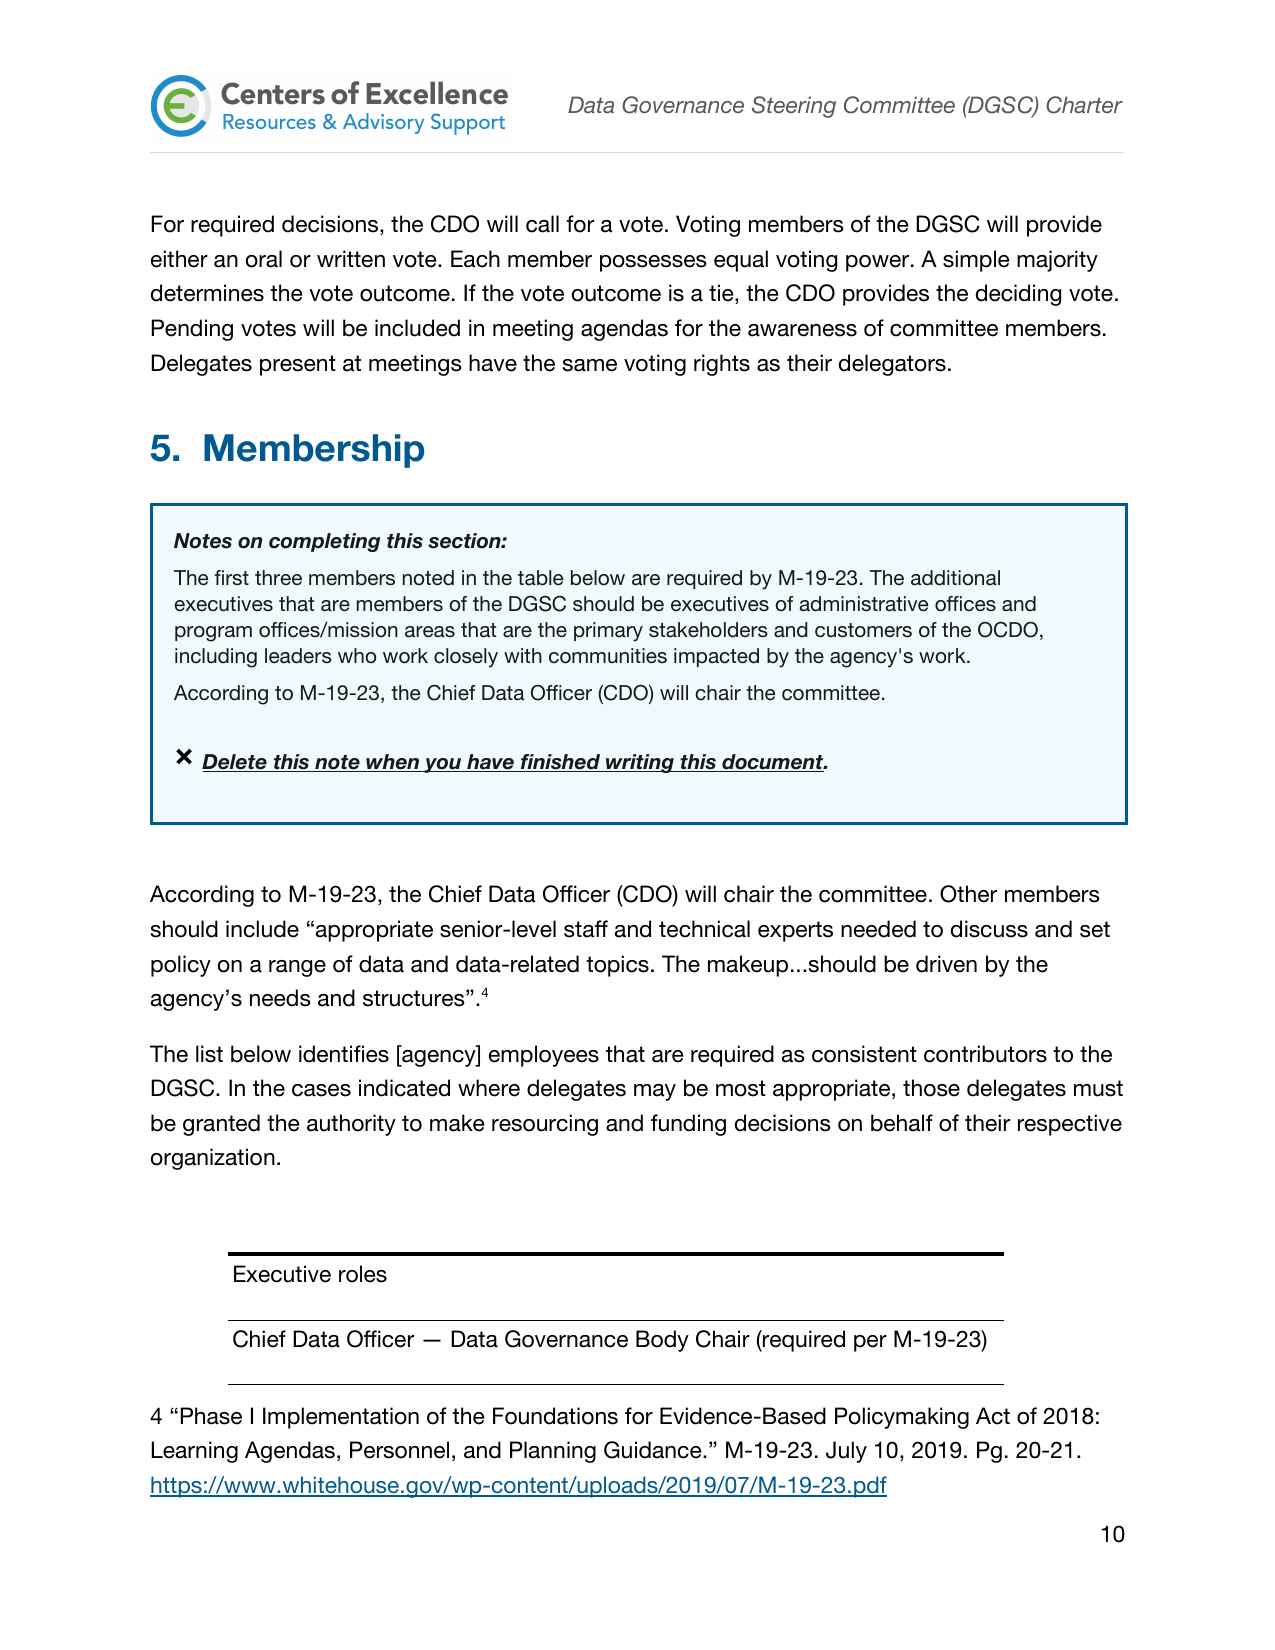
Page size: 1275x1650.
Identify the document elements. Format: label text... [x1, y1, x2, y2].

table_cell Chief Data Officer — Data Governance Body Chair (required per M-19-23) [228, 1321, 1004, 1384]
picture [150, 67, 514, 143]
text For required decisions, the CDO will call for a vote. Voting members of the DGSC will provide either an oral or written vote. Each member possesses equal voting power. A simple majority determines the vote outcome. If the vote outcome is a tie, the CDO provides the deciding vote. Pending votes will be included in meeting agendas for the awareness of committee members. Delegates present at meetings have the same voting rights as their delegators. [150, 210, 1125, 377]
subtitle 5. Membership [150, 425, 1125, 472]
table_header Executive roles [228, 1256, 1004, 1319]
table_header Notes on completing this section: The first three members noted in the table below are required by M-19-23. The additional executives that are members of the DGSC should be executives of administrative offices and program offices/mission areas that are the primary stakeholders and customers of the OCDO, including leaders who work closely with communities impacted by the agency's work. According to M-19-23, the Chief Data Officer (CDO) will chair the committee. Delete this note when you have finished writing this document. [153, 506, 1125, 822]
text The list below identifies [agency] employees that are required as consistent contributors to the DGSC. In the cases indicated where delegates may be most appropriate, those delegates must be granted the authority to make resourcing and funding decisions on behalf of their respective organization. [150, 1040, 1125, 1172]
text According to M-19-23, the Chief Data Officer (CDO) will chair the committee. Other members should include “appropriate senior-level staff and technical experts needed to discuss and set policy on a range of data and data-related topics. The makeup...should be driven by the agency’s needs and structures”. [150, 881, 1125, 1013]
